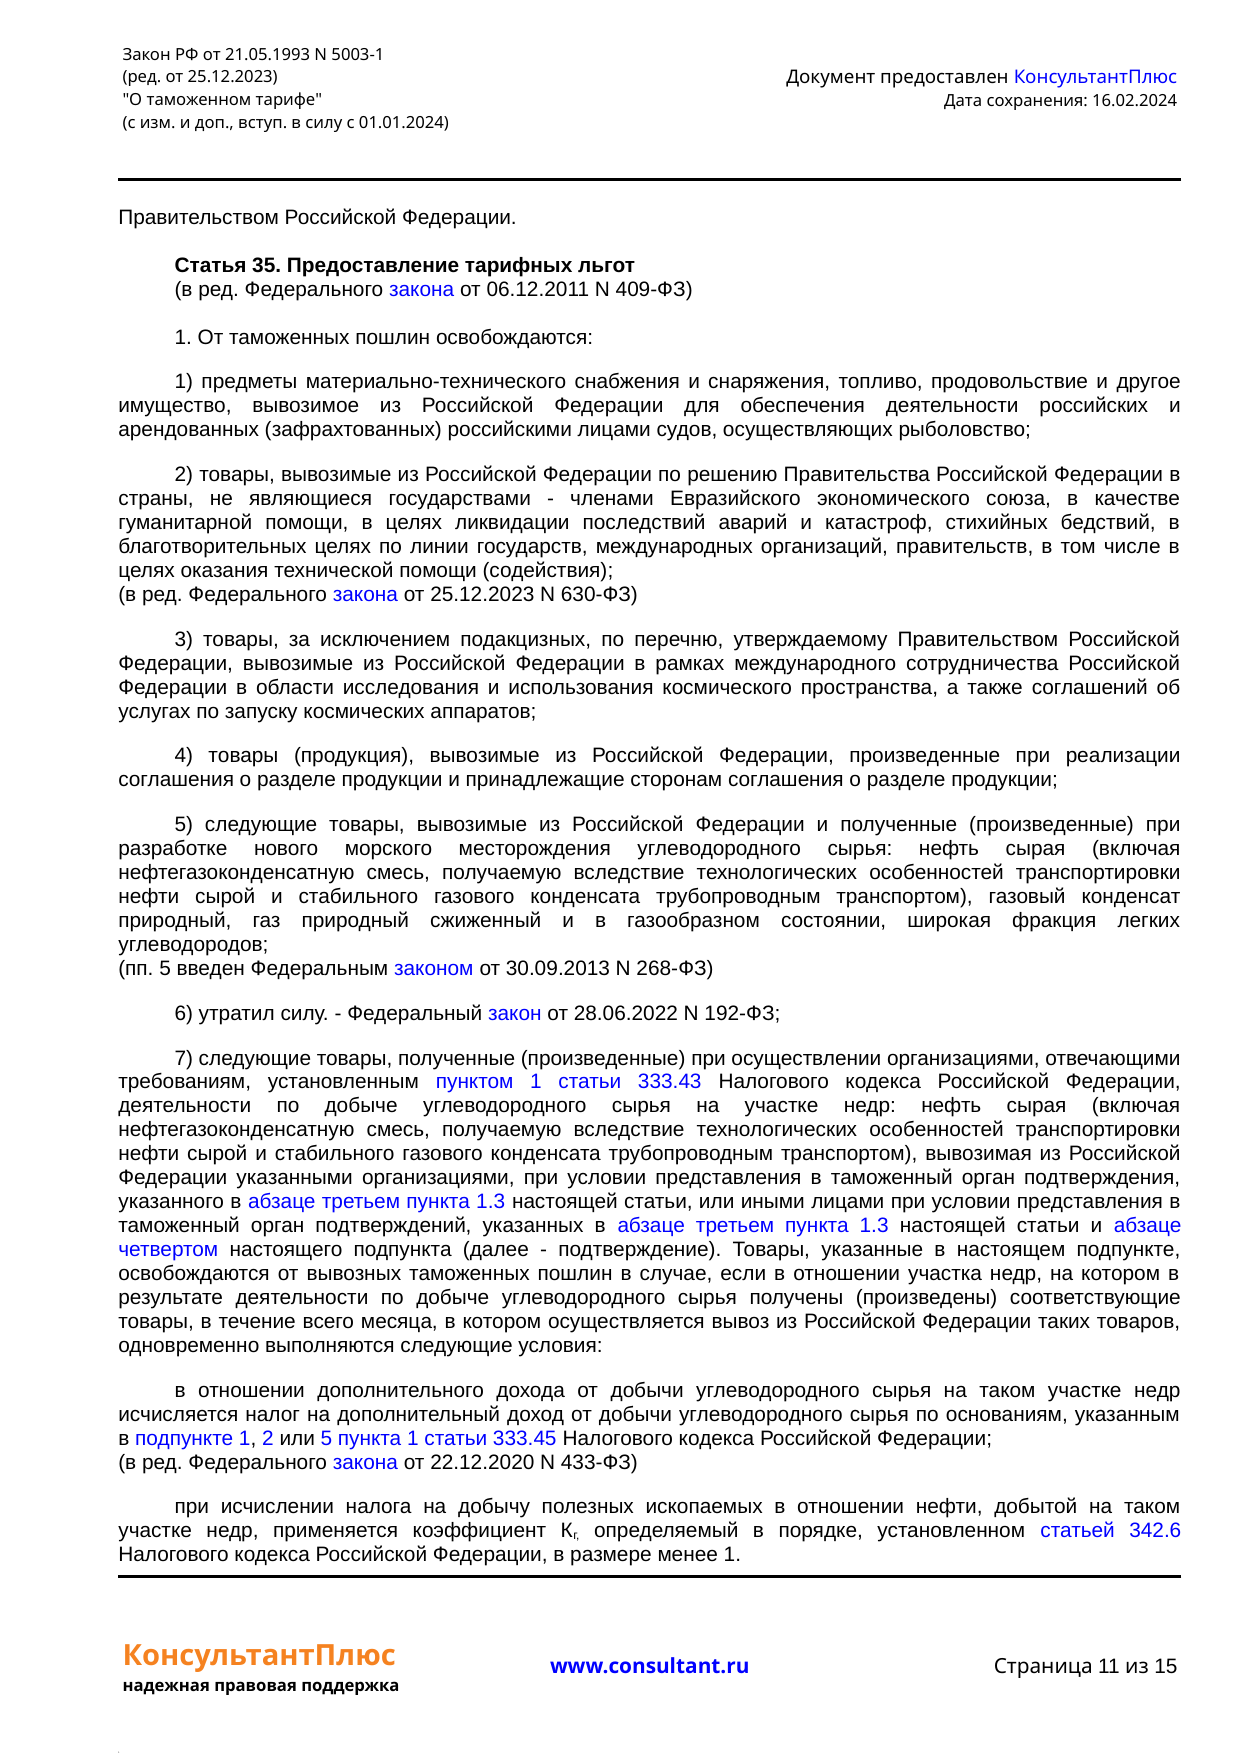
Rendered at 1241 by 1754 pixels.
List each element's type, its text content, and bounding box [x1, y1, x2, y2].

text 1) предметы материально-технического снабжения и снаряжения, топливо, продовольствие и другое имущество, вывозимое из Российской Федерации для обеспечения деятельности российских и арендованных (зафрахтованных) российскими лицами судов, осуществляющих рыболовство; [118, 369, 1181, 441]
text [118, 205, 1181, 229]
text при исчислении налога на добычу полезных ископаемых в отношении нефти, добытой на таком участке недр, применяется коэффициент Кг, определяемый в порядке, установленном статьей 342.6 Налогового кодекса Российской Федерации, в размере менее 1. [118, 1494, 1181, 1566]
text 6) утратил силу. - Федеральный закон от 28.06.2022 N 192-ФЗ; [118, 1001, 1181, 1024]
text 3) товары, за исключением подакцизных, по перечню, утверждаемому Правительством Российской Федерации, вывозимые из Российской Федерации в рамках международного сотрудничества Российской Федерации в области исследования и использования космического пространства, а также соглашений об услугах по запуску космических аппаратов; [118, 627, 1181, 722]
text 2) товары, вывозимые из Российской Федерации по решению Правительства Российской Федерации в страны, не являющиеся государствами - членами Евразийского экономического союза, в качестве гуманитарной помощи, в целях ликвидации последствий аварий и катастроф, стихийных бедствий, в благотворительных целях по линии государств, международных организаций, правительств, в том числе в целях оказания технической помощи (содействия); [118, 462, 1181, 582]
text (пп. 5 введен Федеральным законом от 30.09.2013 N 268-ФЗ) [118, 956, 1181, 980]
text (в ред. Федерального закона от 06.12.2011 N 409-ФЗ) [118, 277, 1181, 301]
text (в ред. Федерального закона от 25.12.2023 N 630-ФЗ) [118, 582, 1181, 606]
text 5) следующие товары, вывозимые из Российской Федерации и полученные (произведенные) при разработке нового морского месторождения углеводородного сырья: нефть сырая (включая нефтегазоконденсатную смесь, получаемую вследствие технологических особенностей транспортировки нефти сырой и стабильного газового конденсата трубопроводным транспортом), газовый конденсат природный, газ природный сжиженный и в газообразном состоянии, широкая фракция легких углеводородов; [118, 812, 1181, 956]
text 7) следующие товары, полученные (произведенные) при осуществлении организациями, отвечающими требованиям, установленным пунктом 1 статьи 333.43 Налогового кодекса Российской Федерации, деятельности по добыче углеводородного сырья на участке недр: нефть сырая (включая нефтегазоконденсатную смесь, получаемую вследствие технологических особенностей транспортировки нефти сырой и стабильного газового конденсата трубопроводным транспортом), вывозимая из Российской Федерации указанными организациями, при условии представления в таможенный орган подтверждения, указанного в абзаце третьем пункта 1.3 настоящей статьи, или иными лицами при условии представления в таможенный орган подтверждений, указанных в абзаце третьем пункта 1.3 настоящей статьи и абзаце четвертом настоящего подпункта (далее - подтверждение). Товары, указанные в настоящем подпункте, освобождаются от вывозных таможенных пошлин в случае, если в отношении участка недр, на котором в результате деятельности по добыче углеводородного сырья получены (произведены) соответствующие товары, в течение всего месяца, в котором осуществляется вывоз из Российской Федерации таких товаров, одновременно выполняются следующие условия: [118, 1045, 1181, 1357]
text 4) товары (продукция), вывозимые из Российской Федерации, произведенные при реализации соглашения о разделе продукции и принадлежащие сторонам соглашения о разделе продукции; [118, 743, 1181, 791]
text 1. От таможенных пошлин освобождаются: [118, 324, 1181, 348]
text в отношении дополнительного дохода от добычи углеводородного сырья на таком участке недр исчисляется налог на дополнительный доход от добычи углеводородного сырья по основаниям, указанным в подпункте 1, 2 или 5 пункта 1 статьи 333.45 Налогового кодекса Российской Федерации; [118, 1378, 1181, 1449]
title Статья 35. Предоставление тарифных льгот [118, 253, 1181, 277]
text (в ред. Федерального закона от 22.12.2020 N 433-ФЗ) [118, 1449, 1181, 1473]
